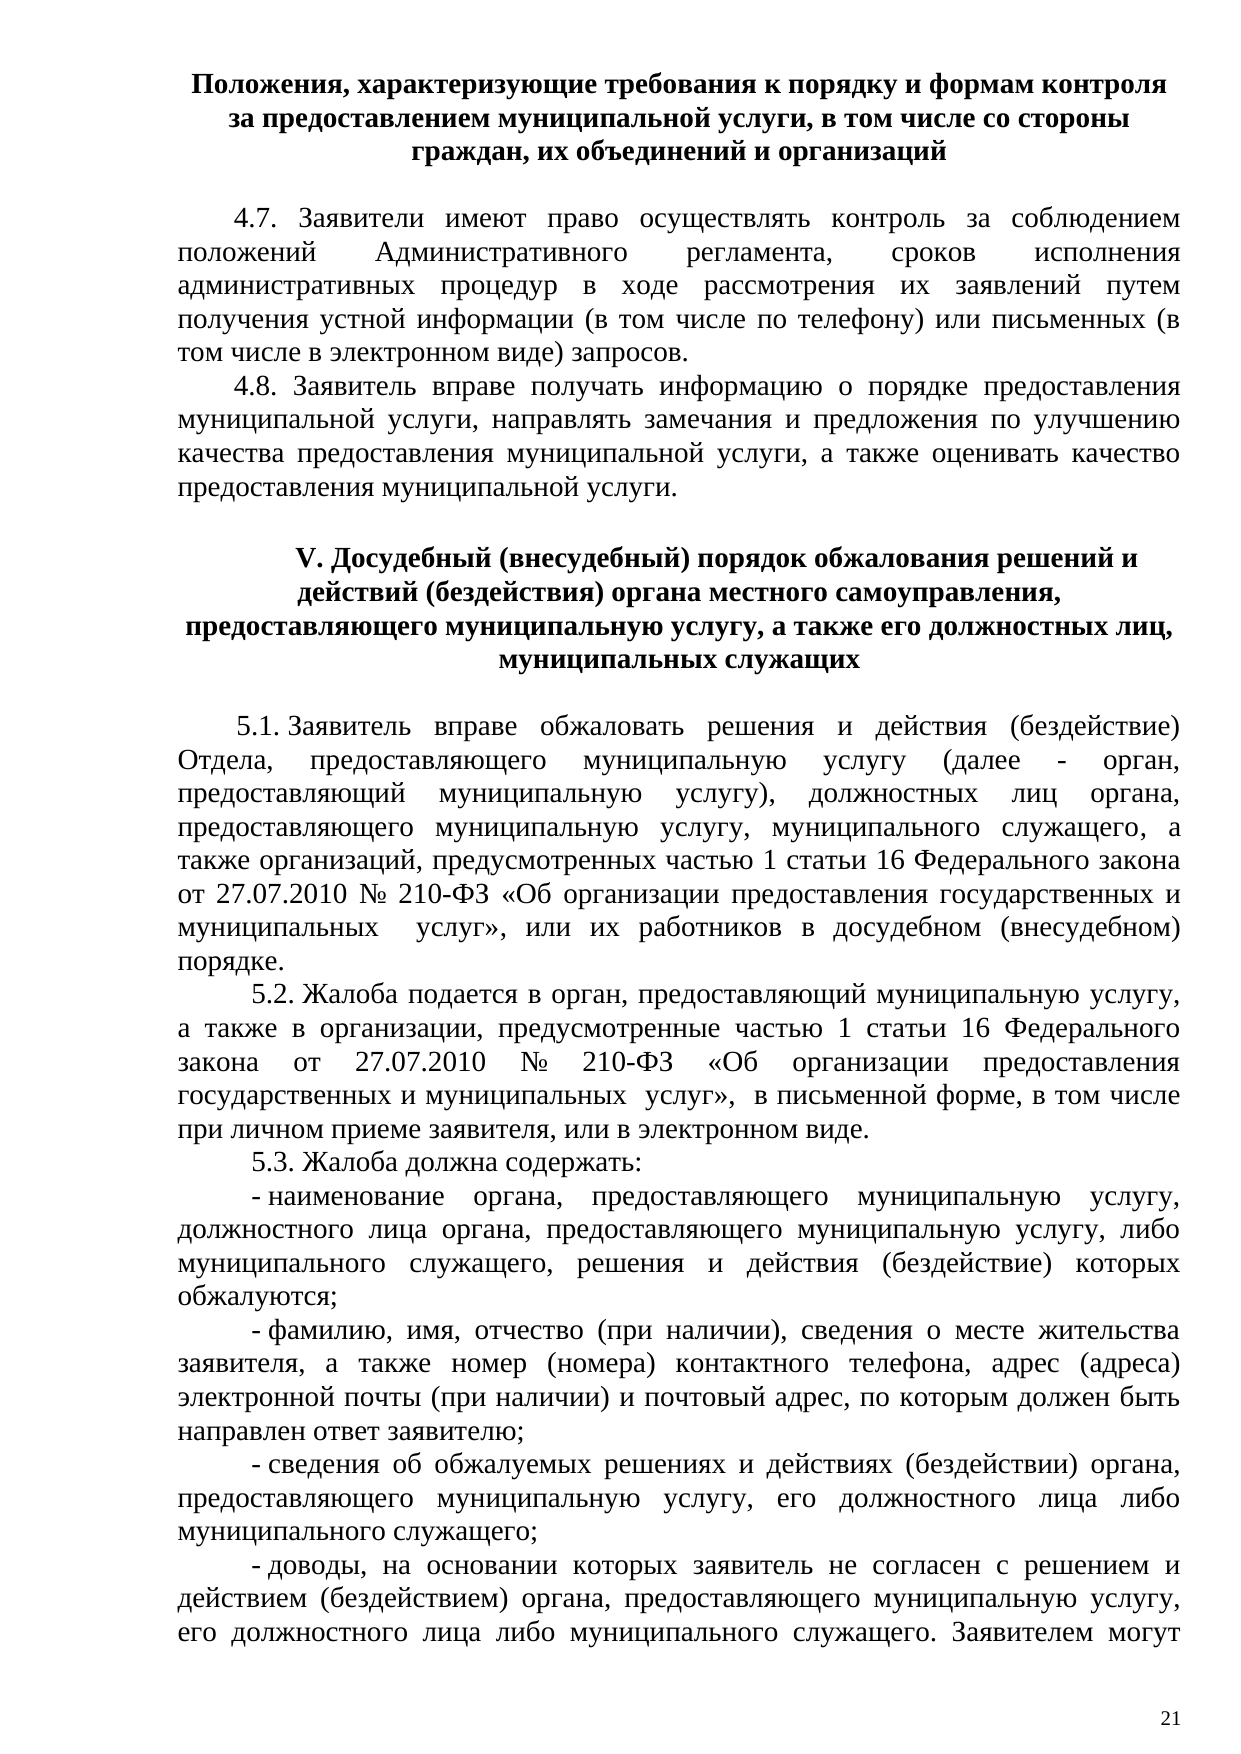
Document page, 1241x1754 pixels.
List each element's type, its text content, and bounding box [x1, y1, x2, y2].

text 5.3. Жалоба должна содержать: [177, 1144, 1181, 1178]
text V. Досудебный (внесудебный) порядок обжалования решений и действий (бездействия) органа местного самоуправления, предоставляющего муниципальную услугу, а также его должностных лиц, муниципальных служащих [177, 541, 1181, 675]
text - фамилию, имя, отчество (при наличии), сведения о месте жительства заявителя, а также номер (номера) контактного телефона, адрес (адреса) электронной почты (при наличии) и почтовый адрес, по которым должен быть направлен ответ заявителю; [177, 1312, 1181, 1446]
text - сведения об обжалуемых решениях и действиях (бездействии) органа, предоставляющего муниципальную услугу, его должностного лица либо муниципального служащего; [177, 1446, 1181, 1547]
text - наименование органа, предоставляющего муниципальную услугу, должностного лица органа, предоставляющего муниципальную услугу, либо муниципального служащего, решения и действия (бездействие) которых обжалуются; [177, 1178, 1181, 1312]
text 4.7. Заявители имеют право осуществлять контроль за соблюдением положений Административного регламента, сроков исполнения административных процедур в ходе рассмотрения их заявлений путем получения устной информации (в том числе по телефону) или письменных (в том числе в электронном виде) запросов. [177, 200, 1181, 368]
text 5.1. Заявитель вправе обжаловать решения и действия (бездействие) Отдела, предоставляющего муниципальную услугу (далее - орган, предоставляющий муниципальную услугу), должностных лиц органа, предоставляющего муниципальную услугу, муниципального служащего, а также организаций, предусмотренных частью 1 статьи 16 Федерального закона от 27.07.2010 № 210-ФЗ «Об организации предоставления государственных и муниципальных услуг», или их работников в досудебном (внесудебном) порядке. [177, 708, 1181, 977]
text Положения, характеризующие требования к порядку и формам контроля за предоставлением муниципальной услуги, в том числе со стороны граждан, их объединений и организаций [177, 66, 1181, 167]
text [177, 1547, 1181, 1647]
text 5.2. Жалоба подается в орган, предоставляющий муниципальную услугу, а также в организации, предусмотренные частью 1 статьи 16 Федерального закона от 27.07.2010 № 210-ФЗ «Об организации предоставления государственных и муниципальных услуг», в письменной форме, в том числе при личном приеме заявителя, или в электронном виде. [177, 977, 1181, 1144]
text 4.8. Заявитель вправе получать информацию о порядке предоставления муниципальной услуги, направлять замечания и предложения по улучшению качества предоставления муниципальной услуги, а также оценивать качество предоставления муниципальной услуги. [177, 368, 1181, 502]
